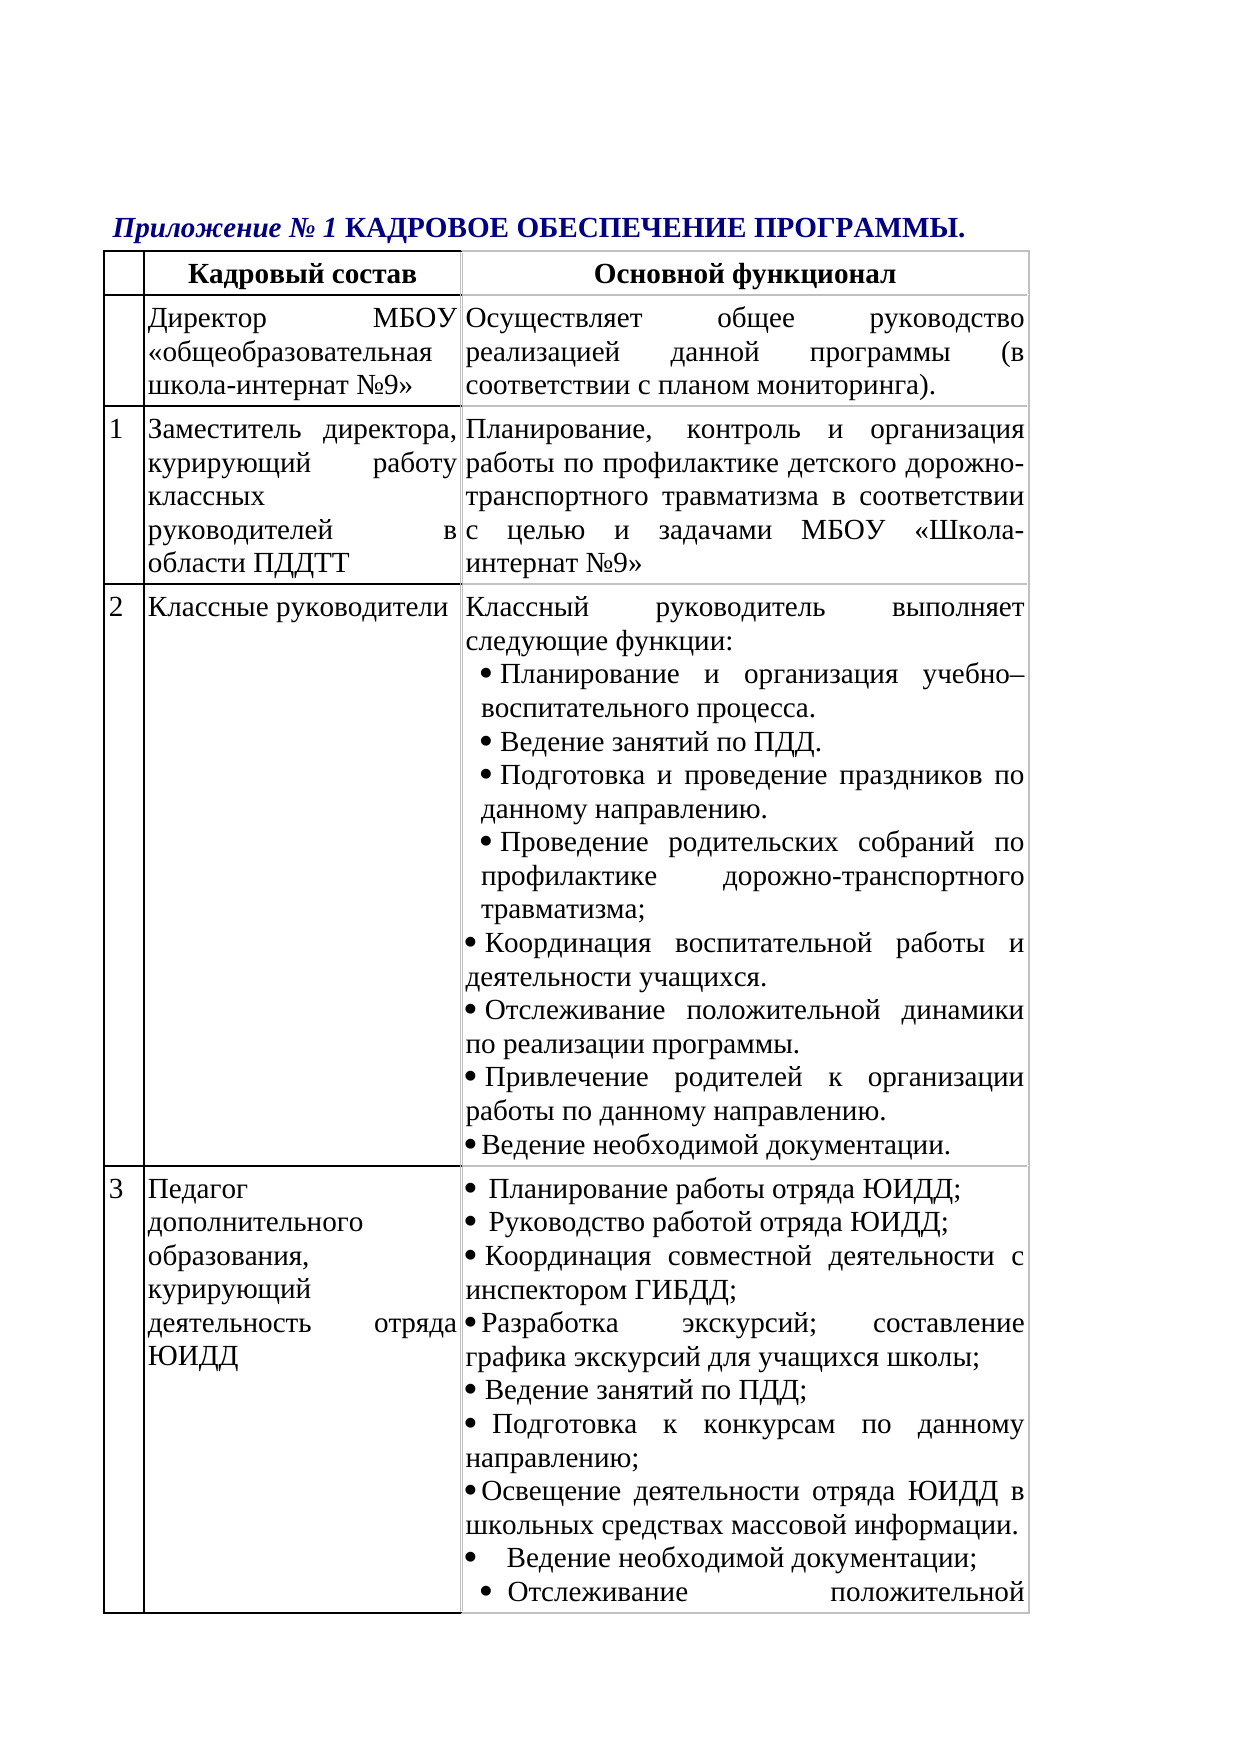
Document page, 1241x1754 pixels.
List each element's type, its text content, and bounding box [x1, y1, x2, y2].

table_cell Планирование, контроль и организация работы по профилактике детского дорожно-транспортного травматизма в соответствии с целью и задачами МБОУ «Школа-интернат №9» [463, 405, 1028, 583]
table_cell [105, 296, 143, 405]
table_cell Классный руководитель выполняет следующие функции:  Планирование и организация учебно– воспитательного процесса.  Ведение занятий по ПДД.  Подготовка и проведение праздников по данному направлению.  Проведение родительских собраний по профилактике дорожно-транспортного травматизма;  Координация воспитательной работы и деятельности учащихся.  Отслеживание положительной динамики по реализации программы.  Привлечение родителей к организации работы по данному направлению.  Ведение необходимой документации. [463, 583, 1028, 1164]
table_cell Осуществляет общее руководство реализацией данной программы (в соответствии с планом мониторинга). [463, 294, 1029, 405]
table_cell 3 [105, 1167, 143, 1612]
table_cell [145, 1167, 460, 1612]
text Приложение № 1 КАДРОВОЕ ОБЕСПЕЧЕНИЕ ПРОГРАММЫ. [112, 210, 1128, 244]
table_header Кадровый состав [145, 252, 460, 294]
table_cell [461, 1165, 1028, 1612]
table_cell Директор МБОУ «общеобразовательная школа-интернат №9» [145, 296, 460, 405]
table_header Основной функционал [461, 252, 1028, 294]
table_cell 1 [105, 407, 143, 583]
table_cell Классные руководители [145, 585, 460, 1164]
table_header [105, 252, 143, 294]
table_cell 2 [105, 585, 143, 1164]
table_cell Заместитель директора, курирующий работу классных руководителей в области ПДДТТ [145, 407, 460, 583]
